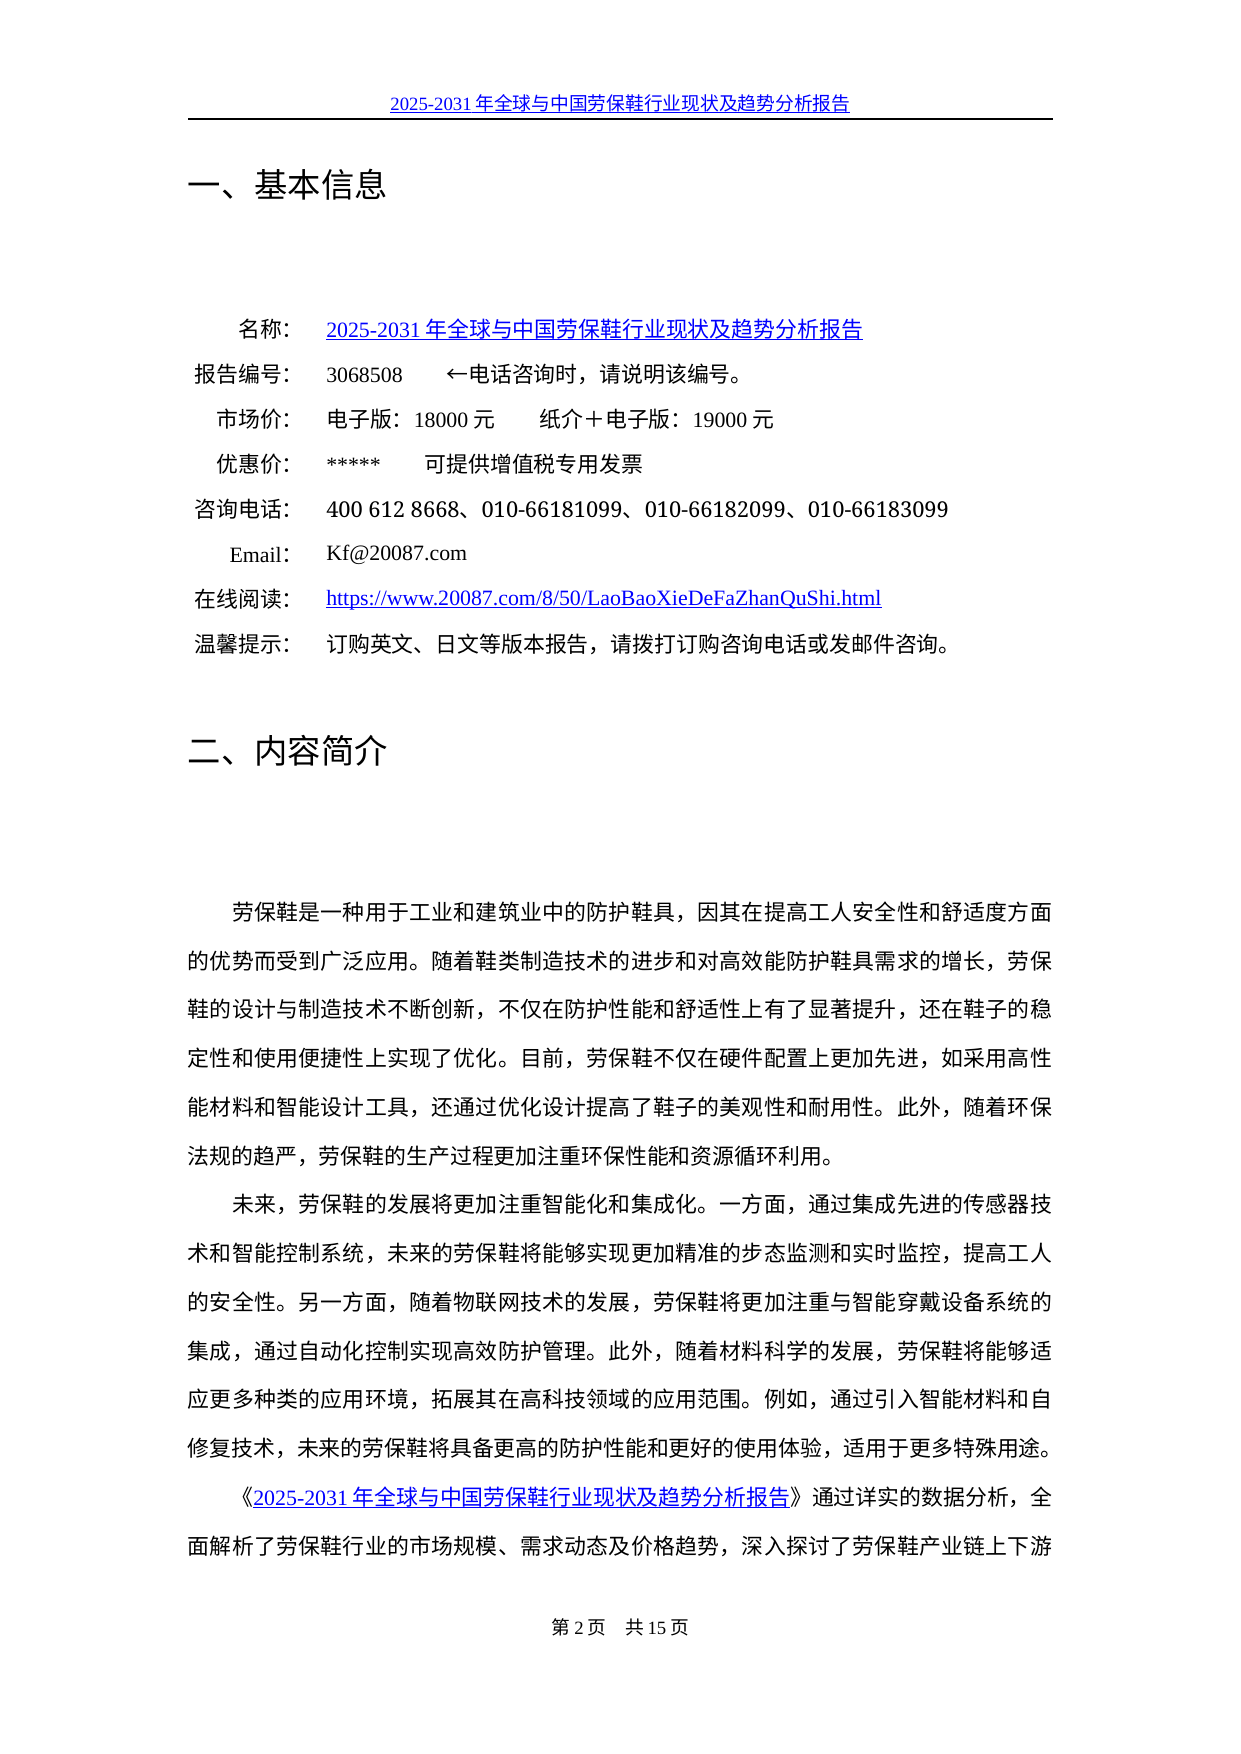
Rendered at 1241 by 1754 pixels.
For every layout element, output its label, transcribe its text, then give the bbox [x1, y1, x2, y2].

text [187, 894, 1053, 1561]
table_cell ***** 可提供增值税专用发票 [315, 447, 1073, 492]
title 一、基本信息 [187, 150, 1053, 215]
title 二、内容简介 [187, 717, 1053, 782]
table_header 名称： [167, 312, 315, 357]
table_cell 400 612 8668、010-66181099、010-66182099、010-66183099 [315, 492, 1073, 537]
table_cell 在线阅读： [167, 582, 315, 627]
table_cell 3068508 ←电话咨询时，请说明该编号。 [315, 357, 1073, 402]
table_cell 报告编号： [167, 357, 315, 402]
table_cell 咨询电话： [167, 492, 315, 537]
table_cell 市场价： [167, 402, 315, 447]
table_cell 电子版：18000 元 纸介＋电子版：19000 元 [315, 402, 1073, 447]
table_cell Email： [167, 537, 315, 582]
table_cell [315, 582, 1073, 627]
table_cell Kf@20087.com [315, 537, 1073, 582]
table_cell 温馨提示： [167, 627, 315, 672]
table_header 2025-2031年全球与中国劳保鞋行业现状及趋势分析报告 [315, 312, 1073, 357]
table_cell 优惠价： [167, 447, 315, 492]
table_cell 订购英文、日文等版本报告，请拨打订购咨询电话或发邮件咨询。 [315, 627, 1073, 672]
